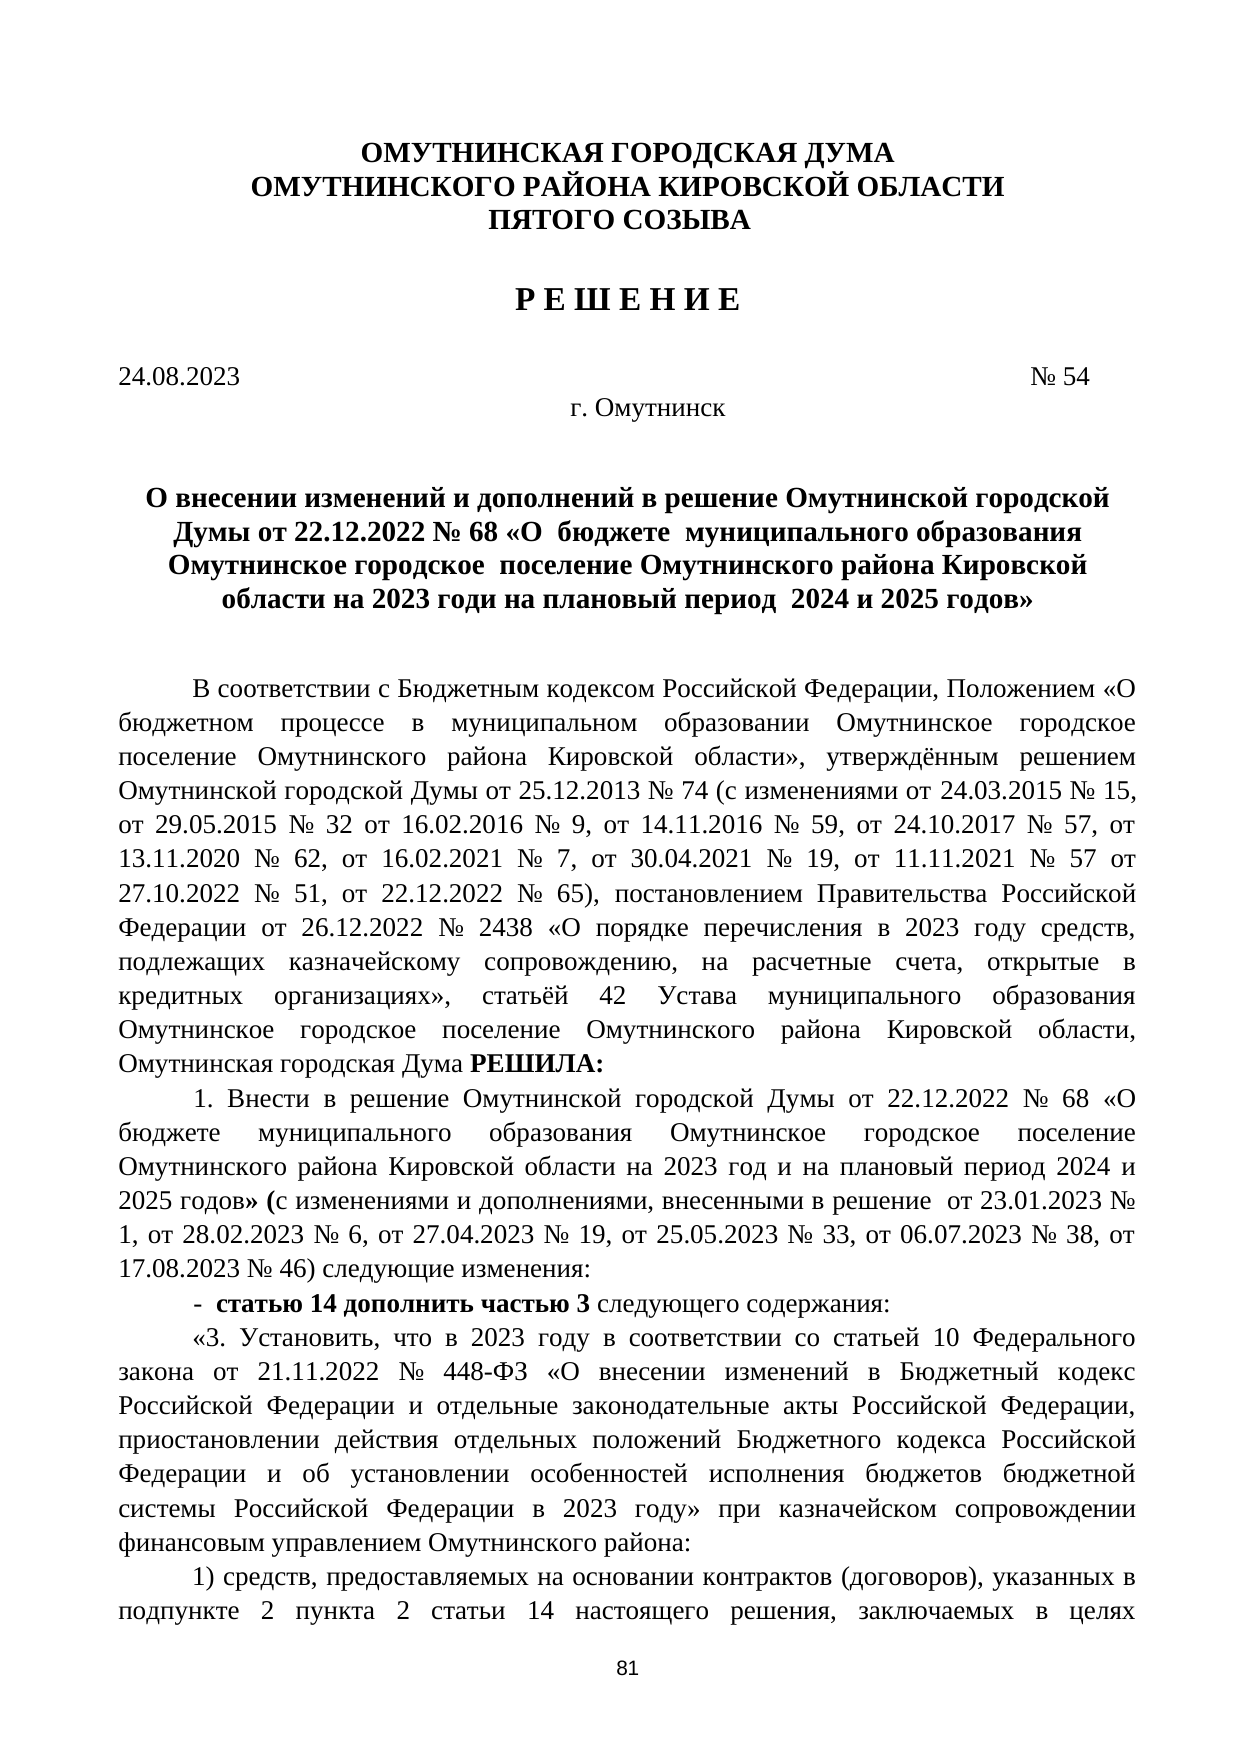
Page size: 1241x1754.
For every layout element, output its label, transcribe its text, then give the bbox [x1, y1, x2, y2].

text - статью 14 дополнить частью 3 следующего содержания: [118, 1287, 1137, 1318]
subtitle ПЯТОГО СОЗЫВА [156, 202, 1083, 236]
subtitle ОМУТНИНСКАЯ ГОРОДСКАЯ ДУМА [118, 135, 1137, 169]
text Р Е Ш Е Н И Е [118, 279, 1137, 317]
text В соответствии с Бюджетным кодексом Российской Федерации, Положением «О бюджетном процессе в муниципальном образовании Омутнинское городское поселение Омутнинского района Кировской области», утверждённым решением Омутнинской городской Думы от 25.12.2013 № 74 (с изменениями от 24.03.2015 № 15, от 29.05.2015 № 32 от 16.02.2016 № 9, от 14.11.2016 № 59, от 24.10.2017 № 57, от 13.11.2020 № 62, от 16.02.2021 № 7, от 30.04.2021 № 19, от 11.11.2021 № 57 от 27.10.2022 № 51, от 22.12.2022 № 65), постановлением Правительства Российской Федерации от 26.12.2022 № 2438 «О порядке перечисления в 2023 году средств, подлежащих казначейскому сопровождению, на расчетные счета, открытые в кредитных организациях», статьёй 42 Устава муниципального образования Омутнинское городское поселение Омутнинского района Кировской области, Омутнинская городская Дума РЕШИЛА: [118, 672, 1137, 1079]
text 24.08.2023 № 54 [118, 360, 1137, 391]
text «3. Установить, что в 2023 году в соответствии со статьей 10 Федерального закона от 21.11.2022 № 448-ФЗ «О внесении изменений в Бюджетный кодекс Российской Федерации и отдельные законодательные акты Российской Федерации, приостановлении действия отдельных положений Бюджетного кодекса Российской Федерации и об установлении особенностей исполнения бюджетов бюджетной системы Российской Федерации в 2023 году» при казначейском сопровождении финансовым управлением Омутнинского района: [118, 1321, 1137, 1557]
text ОМУТНИНСКОГО РАЙОНА КИРОВСКОЙ ОБЛАСТИ [118, 169, 1137, 202]
text 1. Внести в решение Омутнинской городской Думы от 22.12.2022 № 68 «О бюджете муниципального образования Омутнинское городское поселение Омутнинского района Кировской области на 2023 год и на плановый период 2024 и 2025 годов» (с изменениями и дополнениями, внесенными в решение от 23.01.2023 № 1, от 28.02.2023 № 6, от 27.04.2023 № 19, от 25.05.2023 № 33, от 06.07.2023 № 38, от 17.08.2023 № 46) следующие изменения: [118, 1082, 1137, 1284]
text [118, 1560, 1137, 1625]
text О внесении изменений и дополнений в решение Омутнинской городской Думы от 22.12.2022 № 68 «О бюджете муниципального образования Омутнинское городское поселение Омутнинского района Кировской области на 2023 годи на плановый период 2024 и 2025 годов» [118, 480, 1137, 614]
text г. Омутнинск [118, 391, 1137, 423]
